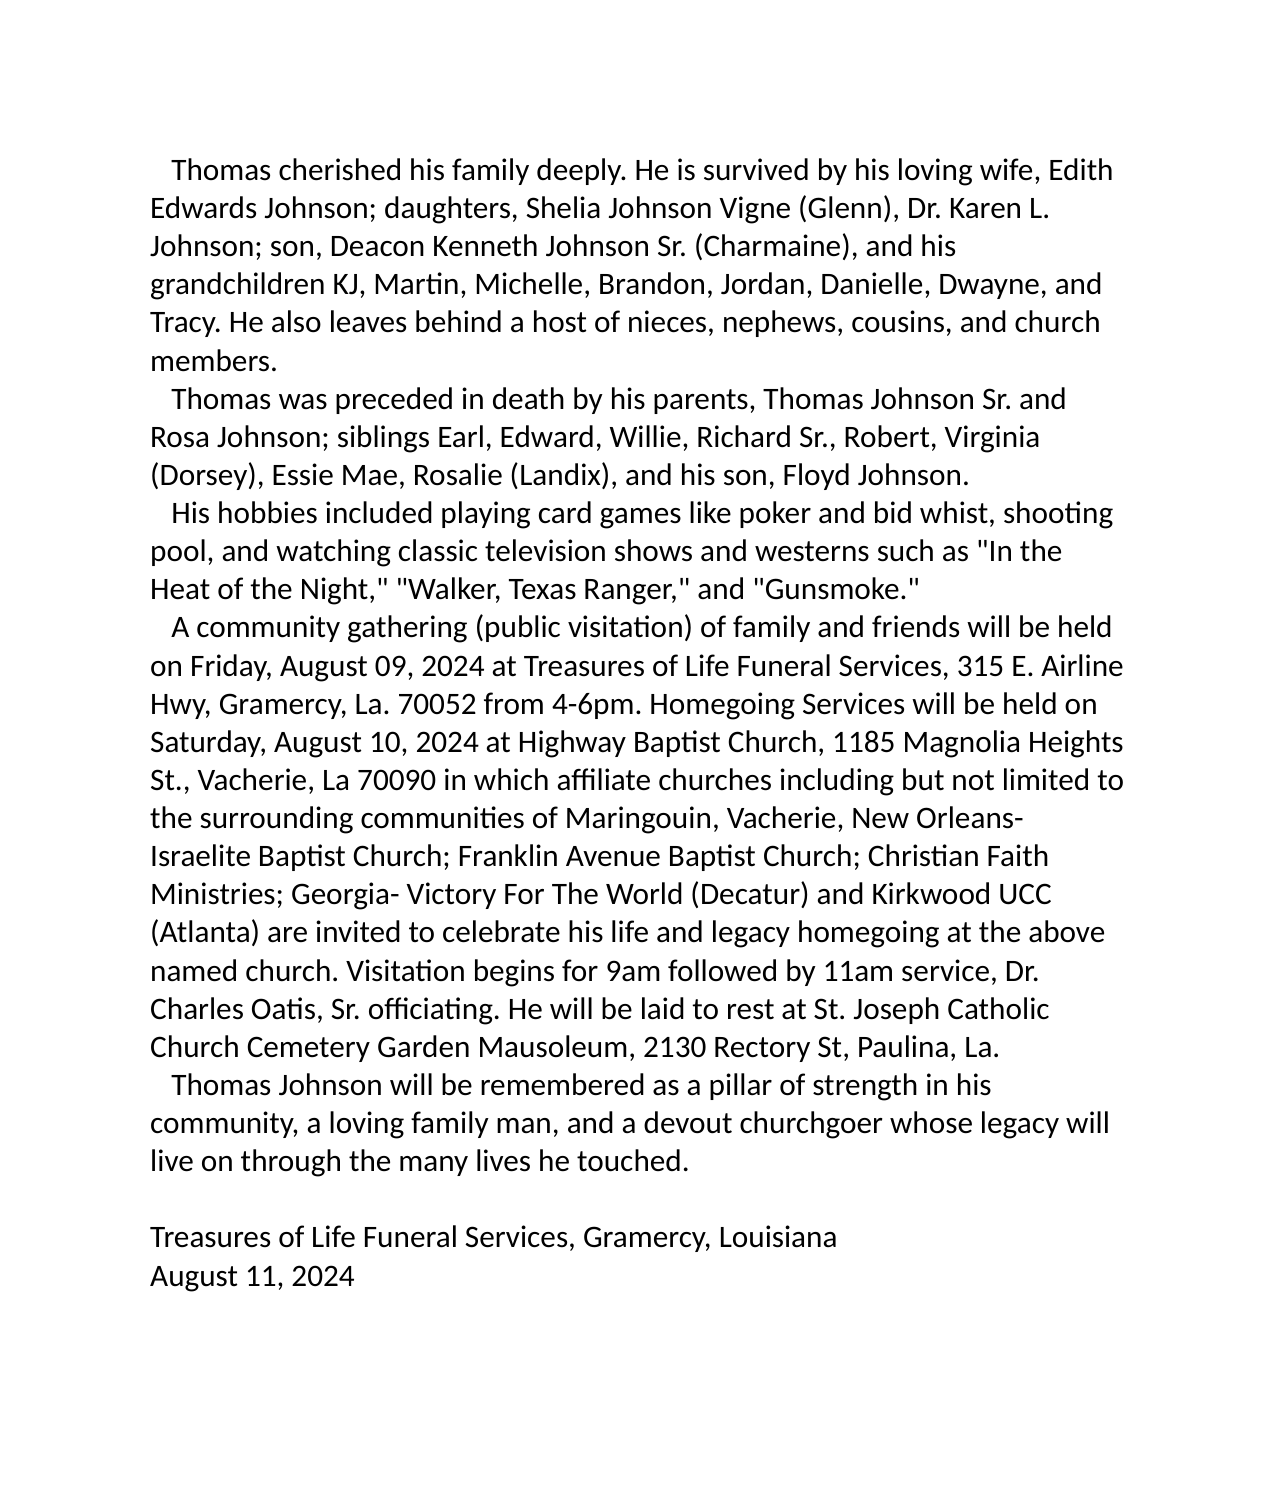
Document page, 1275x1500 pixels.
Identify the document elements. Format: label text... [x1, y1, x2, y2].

text August 11, 2024 [150, 1256, 1125, 1294]
text Thomas was preceded in death by his parents, Thomas Johnson Sr. and Rosa Johnson; siblings Earl, Edward, Willie, Richard Sr., Robert, Virginia (Dorsey), Essie Mae, Rosalie (Landix), and his son, Floyd Johnson. [150, 379, 1125, 493]
text A community gathering (public visitation) of family and friends will be held on Friday, August 09, 2024 at Treasures of Life Funeral Services, 315 E. Airline Hwy, Gramercy, La. 70052 from 4-6pm. Homegoing Services will be held on Saturday, August 10, 2024 at Highway Baptist Church, 1185 Magnolia Heights St., Vacherie, La 70090 in which affiliate churches including but not limited to the surrounding communities of Maringouin, Vacherie, New Orleans- Israelite Baptist Church; Franklin Avenue Baptist Church; Christian Faith Ministries; Georgia- Victory For The World (Decatur) and Kirkwood UCC (Atlanta) are invited to celebrate his life and legacy homegoing at the above named church. Visitation begins for 9am followed by 11am service, Dr. Charles Oatis, Sr. officiating. He will be laid to rest at St. Joseph Catholic Church Cemetery Garden Mausoleum, 2130 Rectory St, Paulina, La. [150, 607, 1125, 1065]
text Thomas Johnson will be remembered as a pillar of strength in his community, a loving family man, and a devout churchgoer whose legacy will live on through the many lives he touched. [150, 1065, 1125, 1179]
text Treasures of Life Funeral Services, Gramercy, Louisiana [150, 1217, 1125, 1256]
text His hobbies included playing card games like poker and bid whist, shooting pool, and watching classic television shows and westerns such as "In the Heat of the Night," "Walker, Texas Ranger," and "Gunsmoke." [150, 493, 1125, 607]
text Thomas cherished his family deeply. He is survived by his loving wife, Edith Edwards Johnson; daughters, Shelia Johnson Vigne (Glenn), Dr. Karen L. Johnson; son, Deacon Kenneth Johnson Sr. (Charmaine), and his grandchildren KJ, Martin, Michelle, Brandon, Jordan, Danielle, Dwayne, and Tracy. He also leaves behind a host of nieces, nephews, cousins, and church members. [150, 150, 1125, 379]
